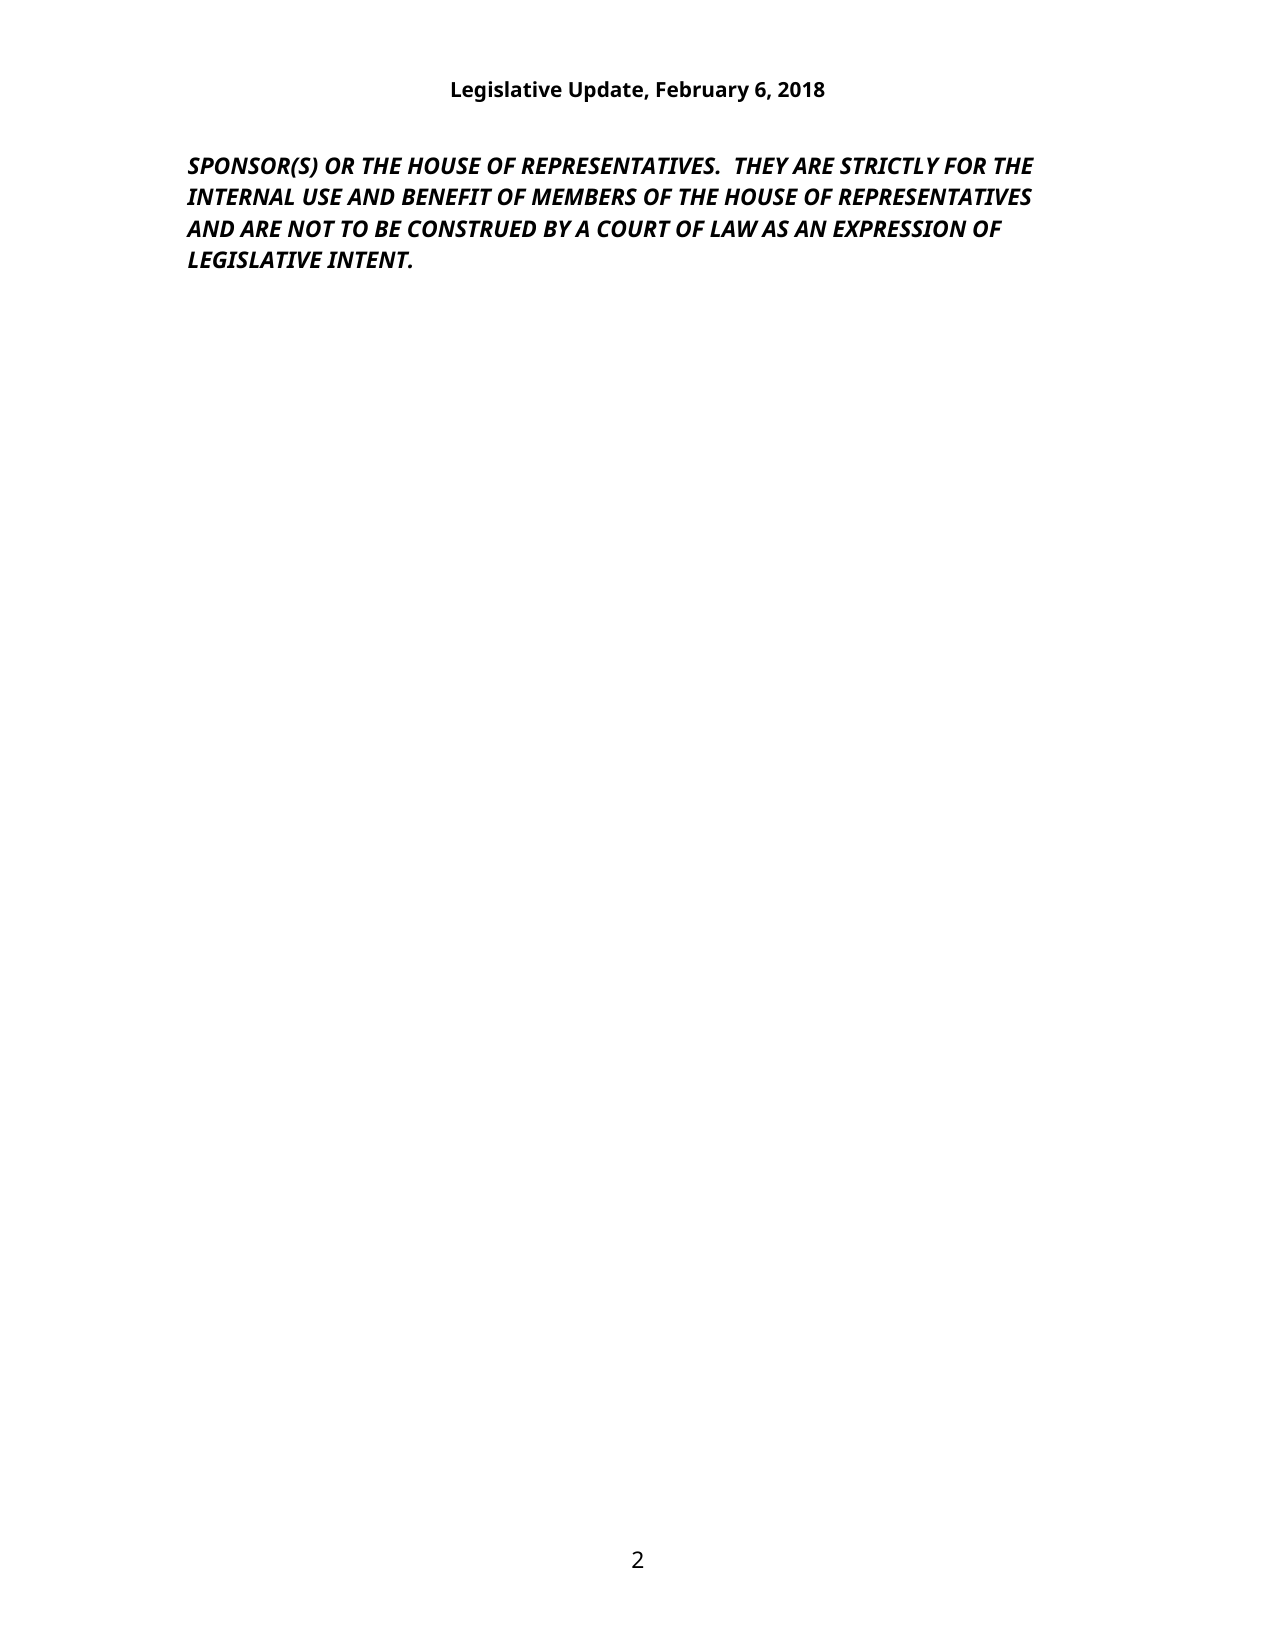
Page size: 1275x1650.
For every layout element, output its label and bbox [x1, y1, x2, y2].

text [187, 150, 1087, 275]
